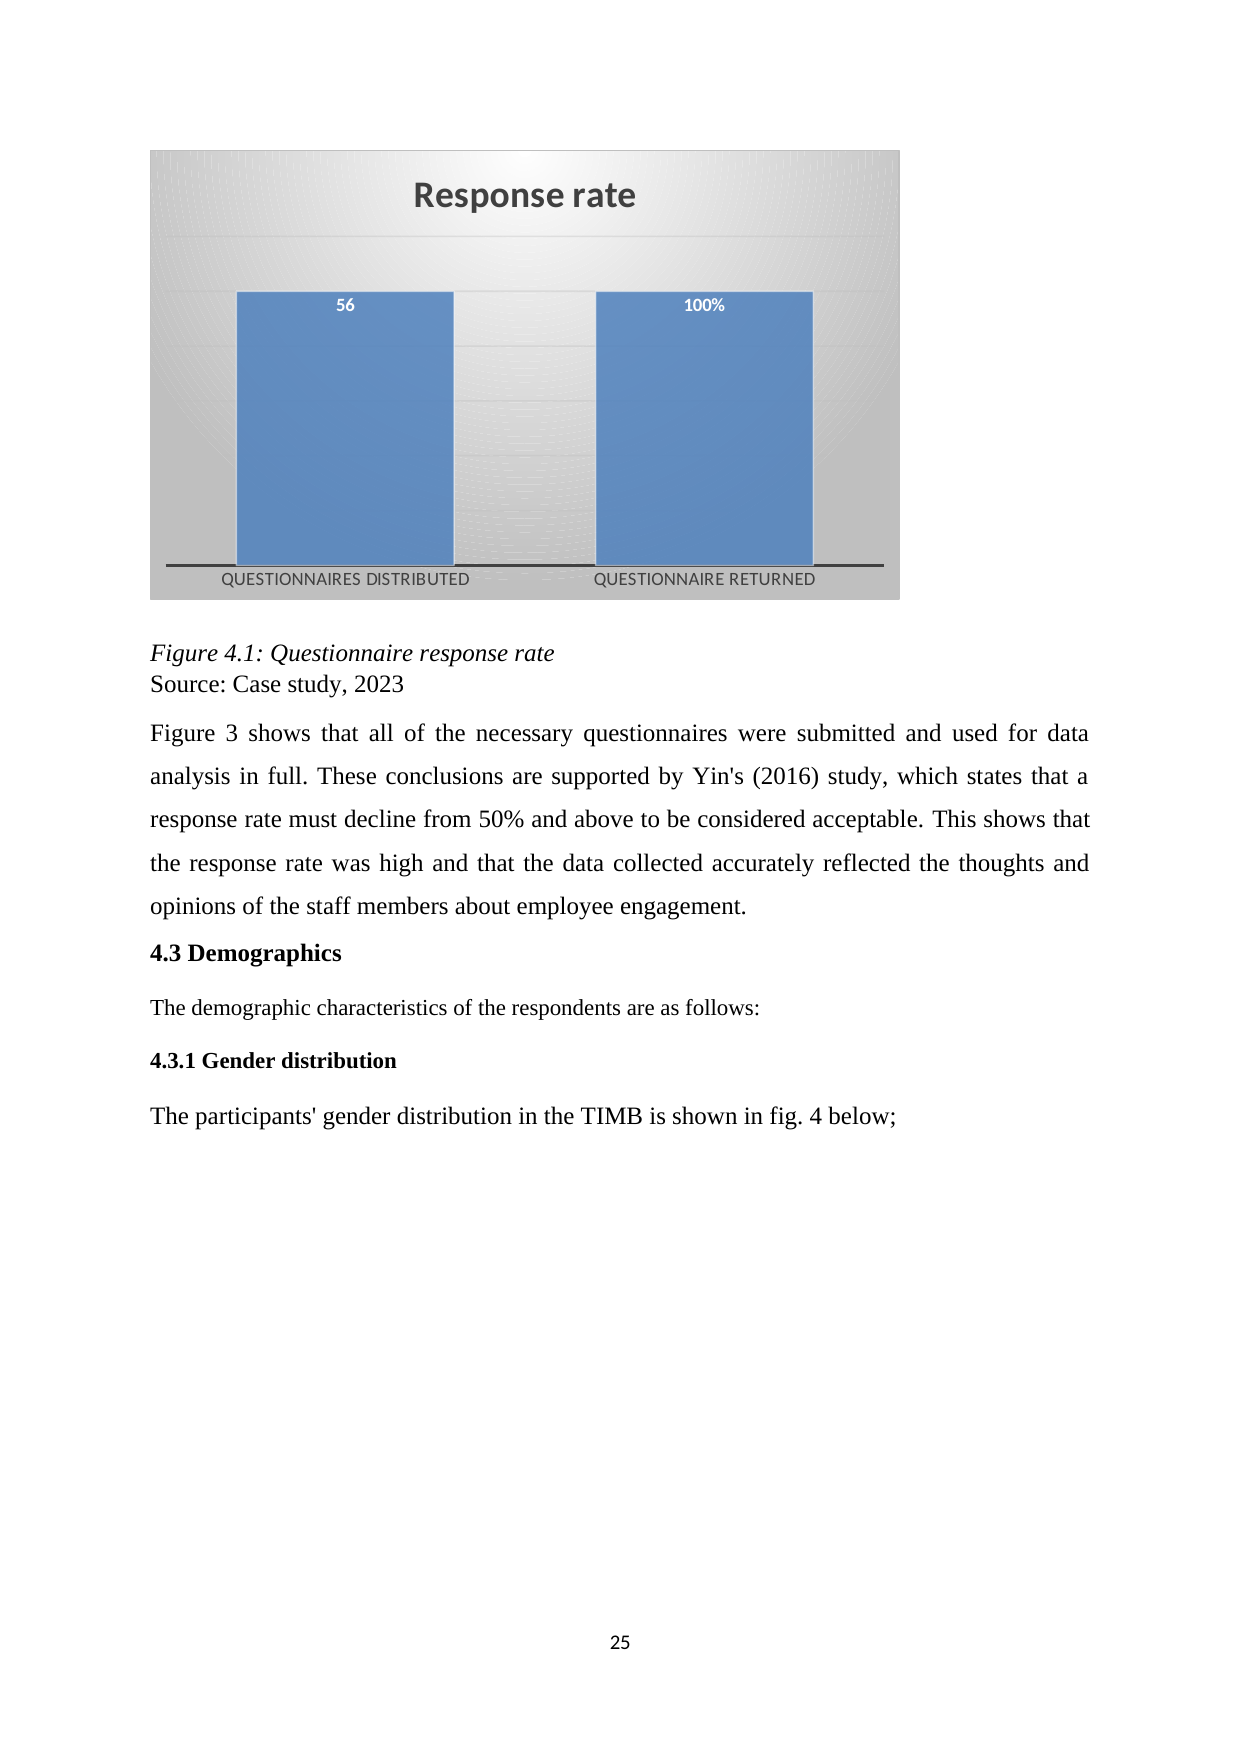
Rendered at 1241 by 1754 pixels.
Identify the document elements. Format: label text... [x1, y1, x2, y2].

subtitle Figure 4.1: Questionnaire response rate [150, 638, 1090, 666]
text The participants' gender distribution in the TIMB is shown in fig. 4 below; [150, 1101, 1090, 1130]
text Source: Case study, 2023 [150, 669, 1090, 697]
subtitle 4.3.1 Gender distribution [150, 1048, 1090, 1074]
subtitle The demographic characteristics of the respondents are as follows: [150, 994, 1090, 1021]
text Figure 3 shows that all of the necessary questionnaires were submitted and used for data analysis in full. These conclusions are supported by Yin's (2016) study, which states that a response rate must decline from 50% and above to be considered acceptable. This shows that the response rate was high and that the data collected accurately reflected the thoughts and opinions of the staff members about employee engagement. [150, 718, 1090, 919]
subtitle 4.3 Demographics [150, 938, 1090, 967]
